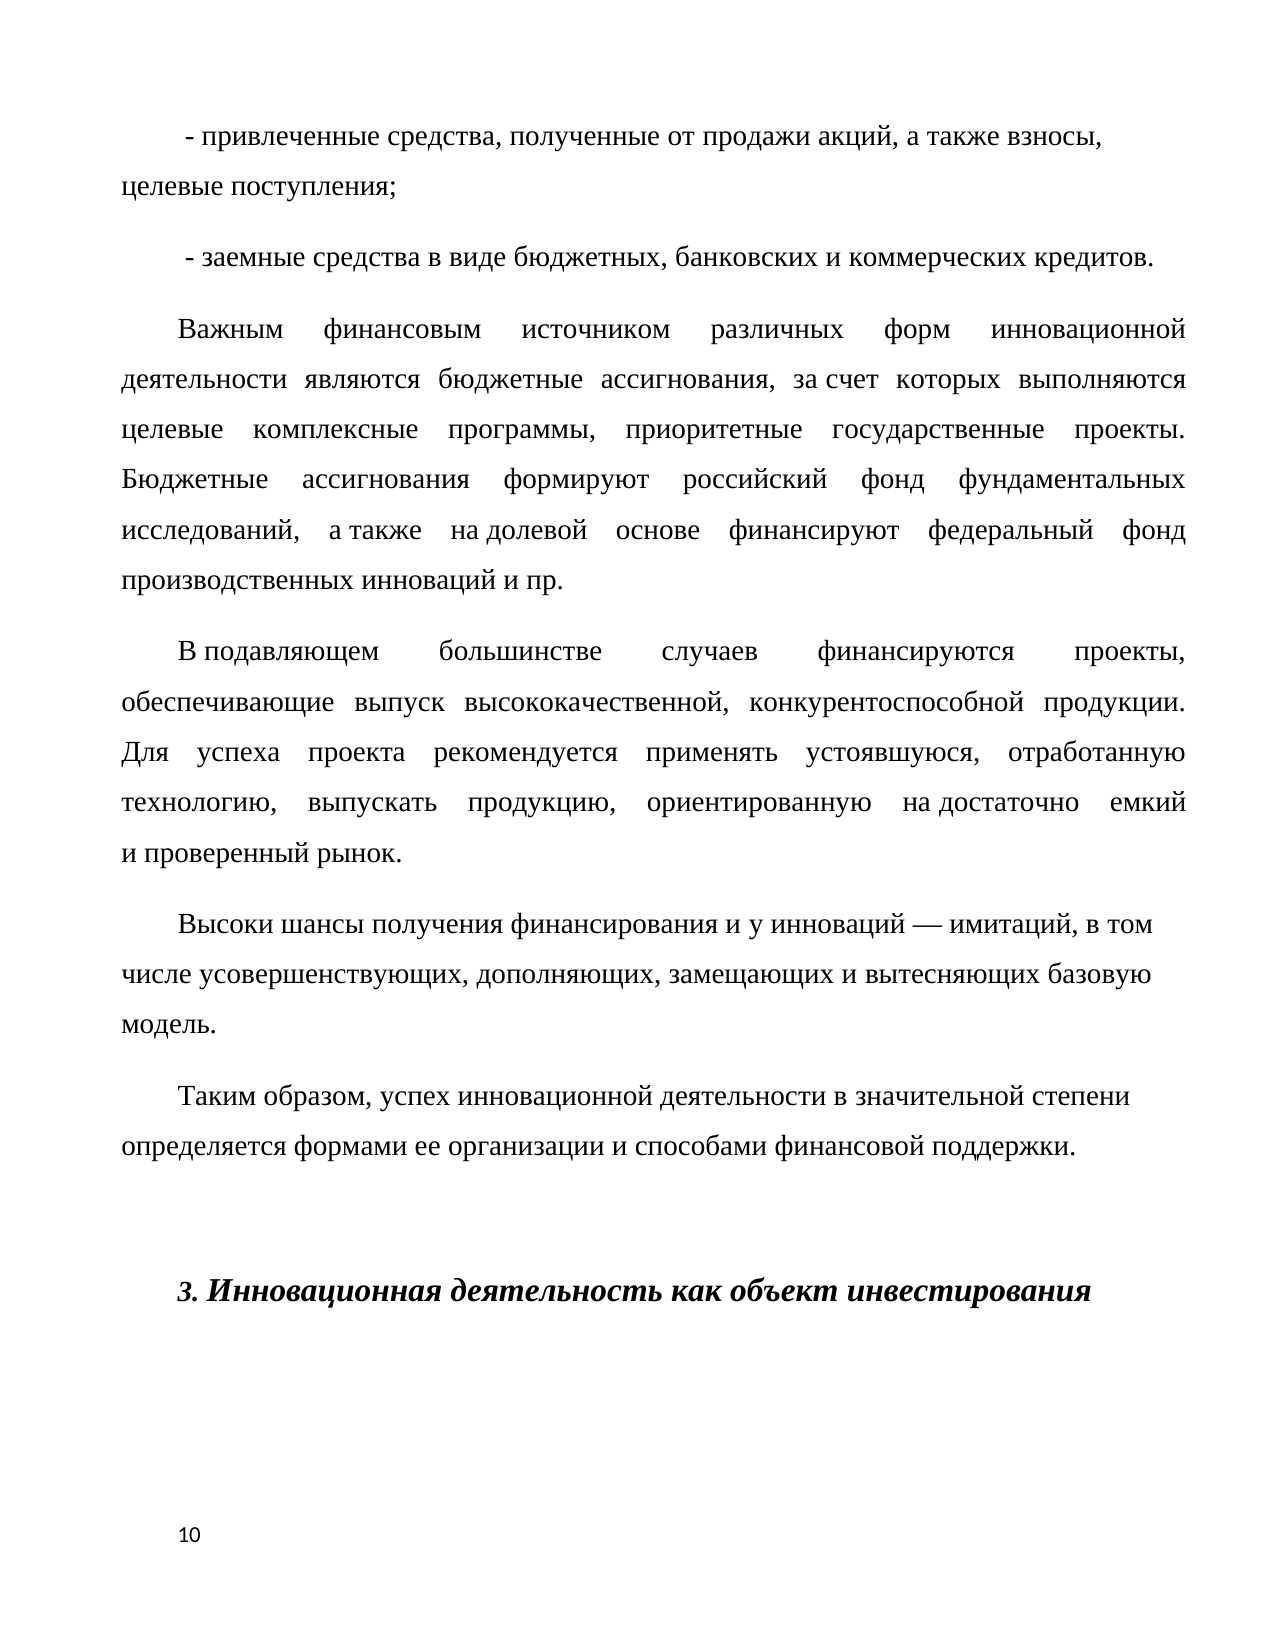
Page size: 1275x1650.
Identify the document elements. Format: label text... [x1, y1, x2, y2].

text - заемные средства в виде бюджетных, банковских и коммерческих кредитов. [177, 239, 1186, 273]
text Таким образом, успех инновационной деятельности в значительной степени определяется формами ее организации и способами финансовой поддержки. [121, 1078, 1186, 1161]
text - привлеченные средства, полученные от продажи акций, а также взносы, целевые поступления; [121, 118, 1186, 202]
text 3. Инновационная деятельность как объект инвестирования [177, 1270, 1186, 1308]
text Высоки шансы получения финансирования и у инноваций — имитаций, в том числе усовершенствующих, дополняющих, замещающих и вытесняющих базовую модель. [121, 906, 1186, 1040]
text Важным финансовым источником различных форм инновационной деятельности являются бюджетные ассигнования, за счет которых выполняются целевые комплексные программы, приоритетные государственные проекты. Бюджетные ассигнования формируют российский фонд фундаментальных исследований, а также на долевой основе финансируют федеральный фонд производственных инноваций и пр. [121, 311, 1186, 596]
text В подавляющем большинстве случаев финансируются проекты, обеспечивающие выпуск высококачественной, конкурентоспособной продукции. Для успеха проекта рекомендуется применять устоявшуюся, отработанную технологию, выпускать продукцию, ориентированную на достаточно емкий и проверенный рынок. [121, 633, 1186, 868]
